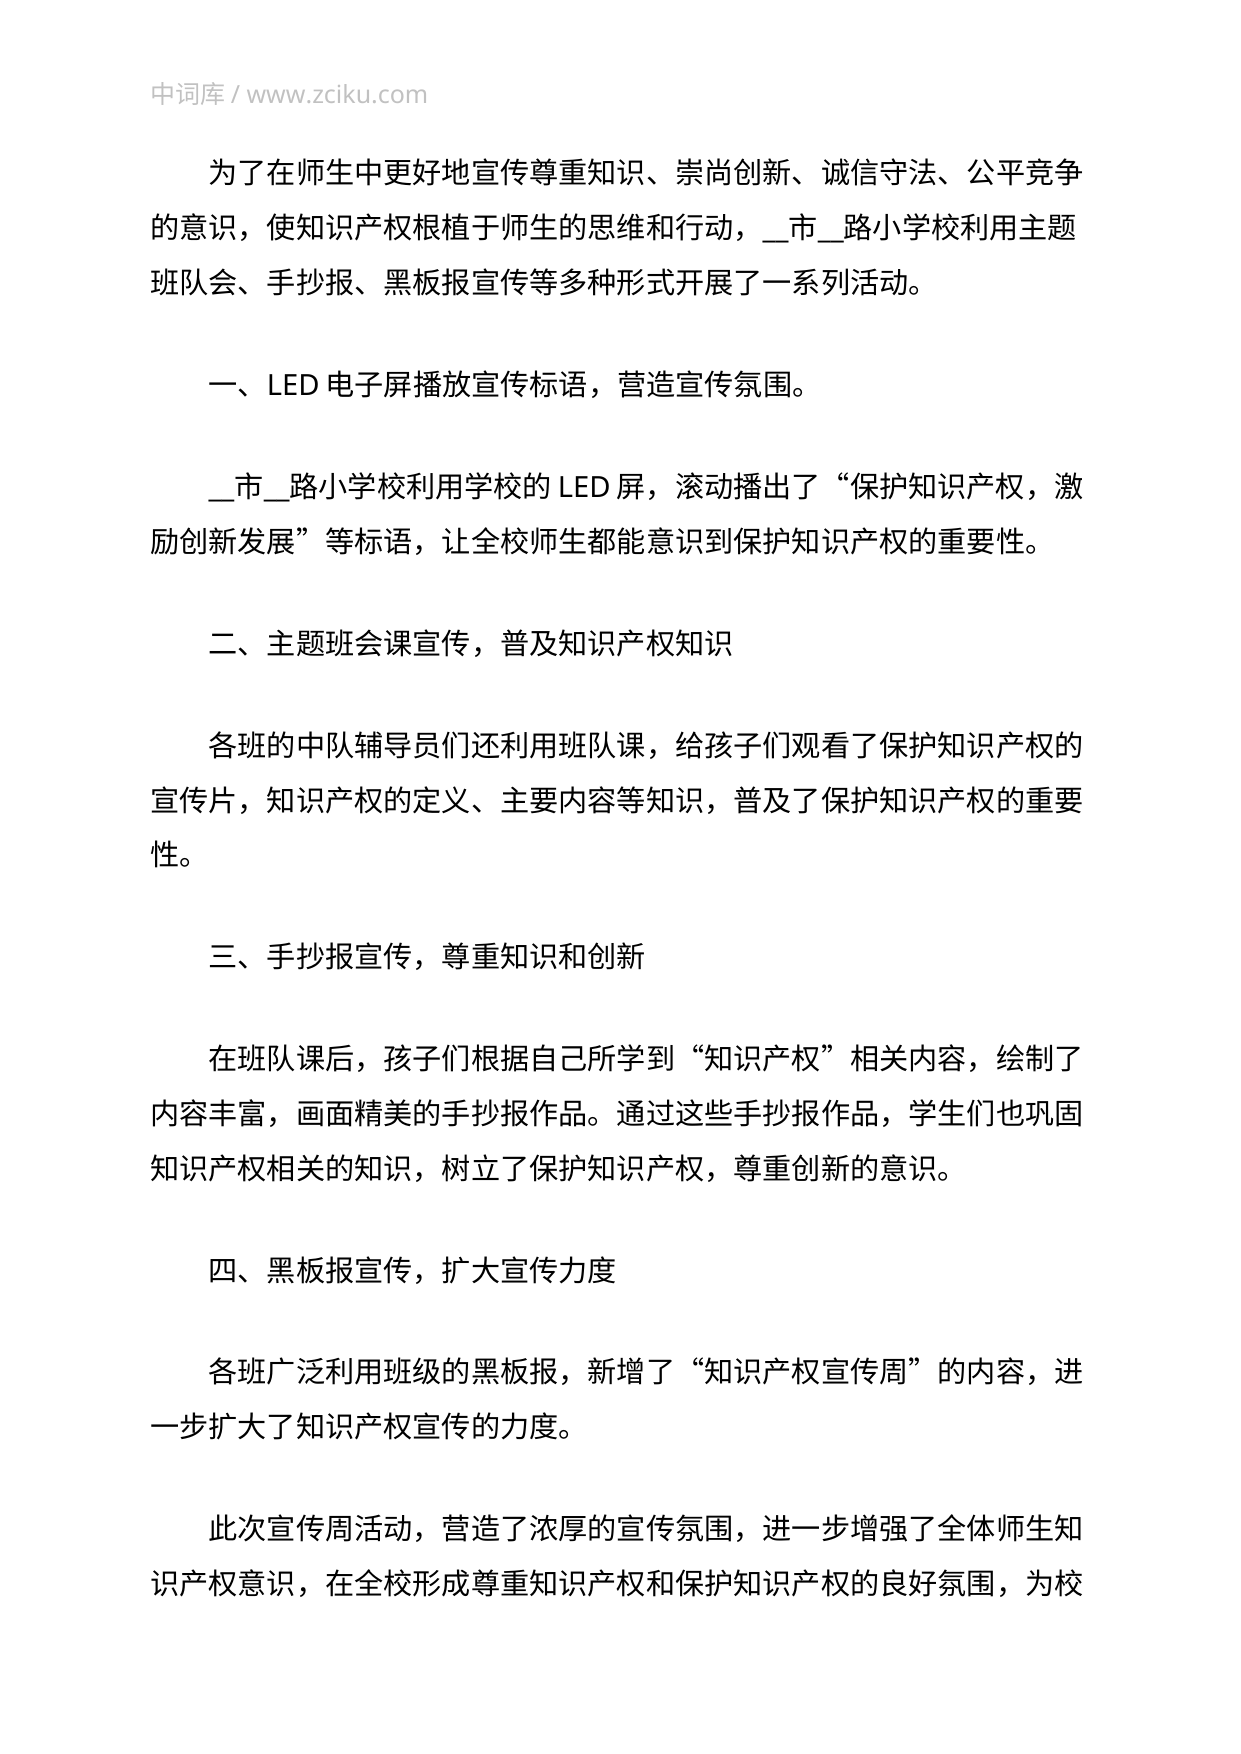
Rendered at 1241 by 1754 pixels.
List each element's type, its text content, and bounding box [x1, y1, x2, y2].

text 在班队课后，孩子们根据自己所学到“知识产权”相关内容，绘制了内容丰富，画面精美的手抄报作品。通过这些手抄报作品，学生们也巩固知识产权相关的知识，树立了保护知识产权，尊重创新的意识。 [150, 1036, 1090, 1188]
text 各班广泛利用班级的黑板报，新增了“知识产权宣传周”的内容，进一步扩大了知识产权宣传的力度。 [150, 1349, 1090, 1446]
text __市__路小学校利用学校的LED屏，滚动播出了“保护知识产权，激励创新发展”等标语，让全校师生都能意识到保护知识产权的重要性。 [150, 464, 1090, 561]
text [150, 1506, 1090, 1603]
text 三、手抄报宣传，尊重知识和创新 [150, 934, 1090, 976]
text 二、主题班会课宣传，普及知识产权知识 [150, 620, 1090, 663]
text 一、LED电子屏播放宣传标语，营造宣传氛围。 [150, 362, 1090, 404]
text 为了在师生中更好地宣传尊重知识、崇尚创新、诚信守法、公平竞争的意识，使知识产权根植于师生的思维和行动，__市__路小学校利用主题班队会、手抄报、黑板报宣传等多种形式开展了一系列活动。 [150, 150, 1090, 302]
text 四、黑板报宣传，扩大宣传力度 [150, 1247, 1090, 1289]
text 各班的中队辅导员们还利用班队课，给孩子们观看了保护知识产权的宣传片，知识产权的定义、主要内容等知识，普及了保护知识产权的重要性。 [150, 722, 1090, 874]
